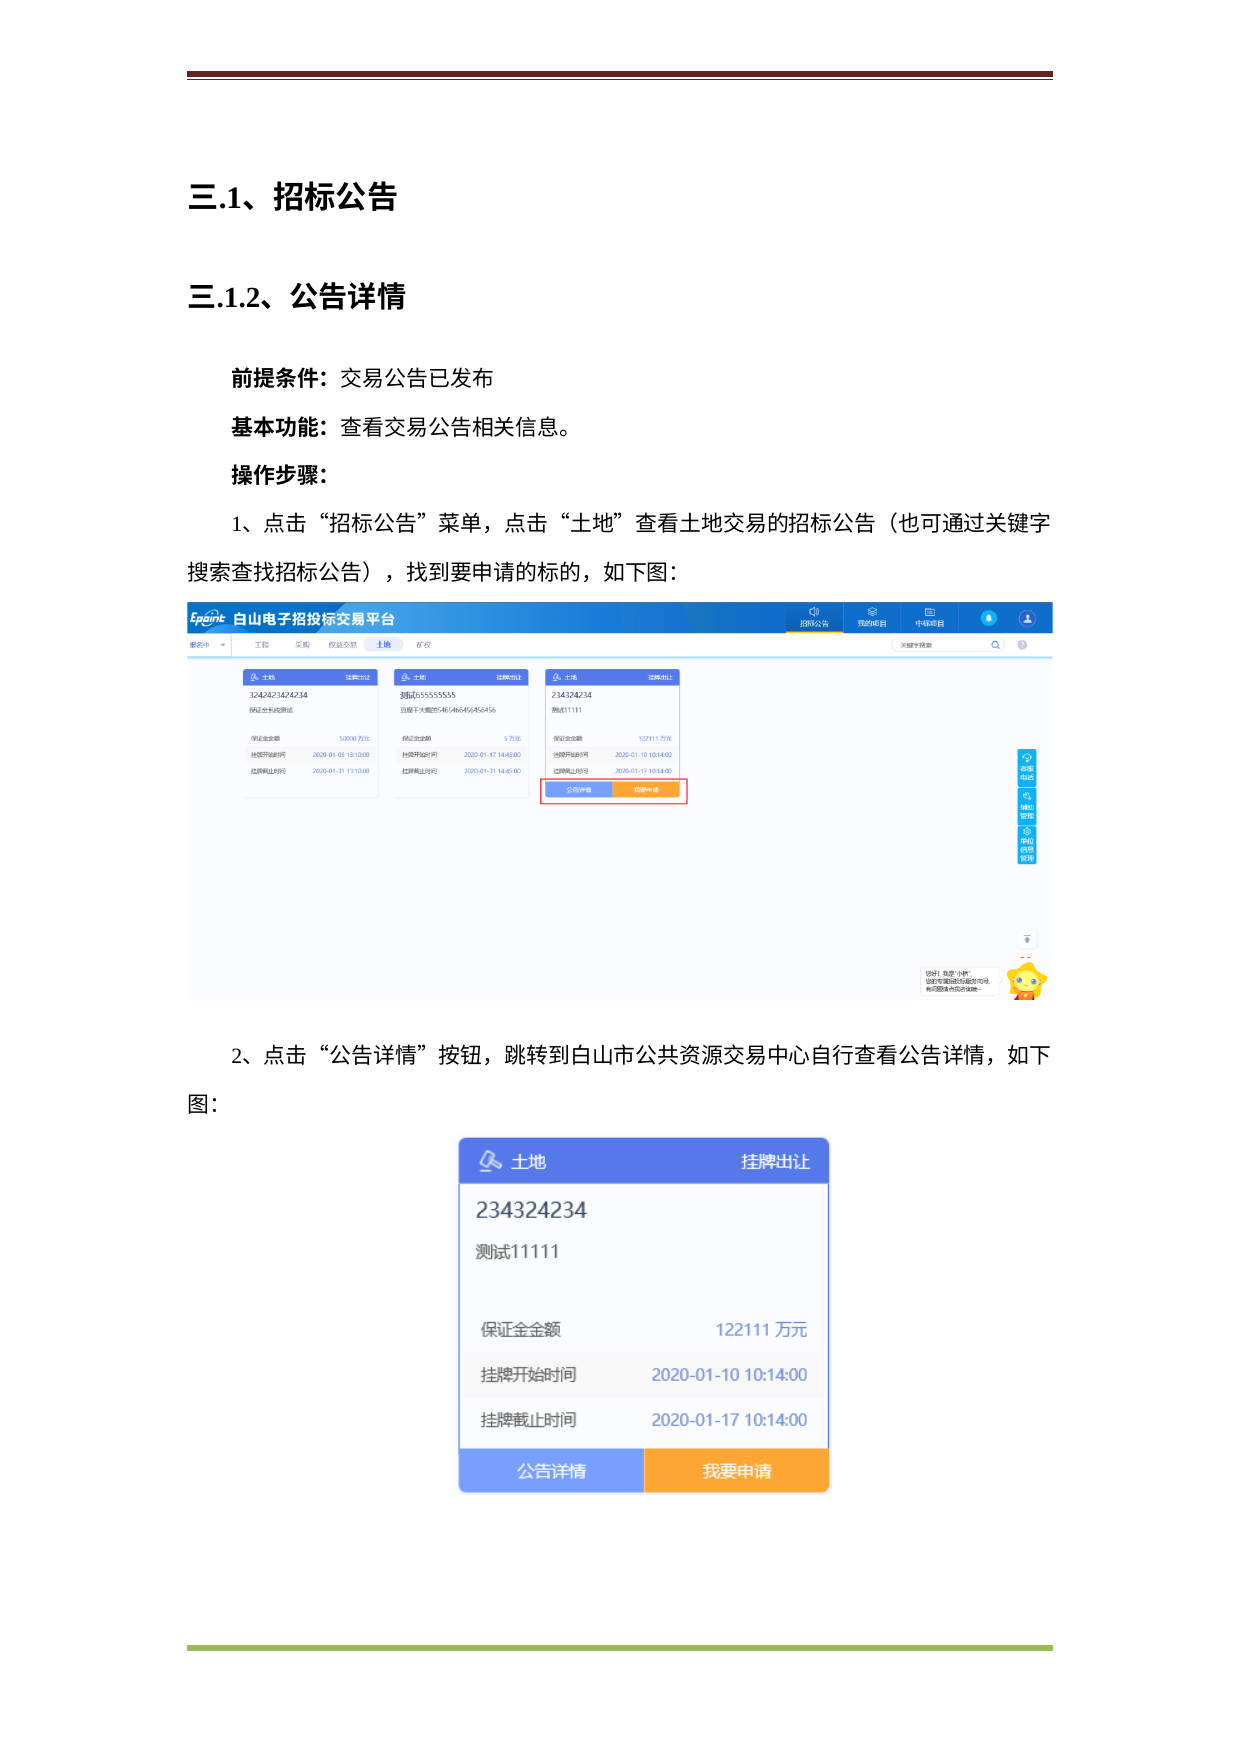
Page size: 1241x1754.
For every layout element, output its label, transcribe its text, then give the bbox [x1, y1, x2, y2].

subtitle 公告详情 [187, 262, 1053, 327]
picture [187, 602, 1053, 1000]
text 2、点击“公告详情”按钮，跳转到白山市公共资源交易中心自行查看公告详情，如下图： [187, 1038, 1053, 1119]
text 操作步骤： [187, 457, 1053, 490]
text 基本功能：查看交易公告相关信息。 [187, 409, 1053, 442]
text 1、点击“招标公告”菜单，点击“土地”查看土地交易的招标公告（也可通过关键字搜索查找招标公告），找到要申请的标的，如下图： [187, 506, 1053, 587]
text 前提条件：交易公告已发布 [187, 361, 1053, 393]
subtitle 招标公告 [187, 162, 1053, 227]
picture [451, 1135, 833, 1495]
